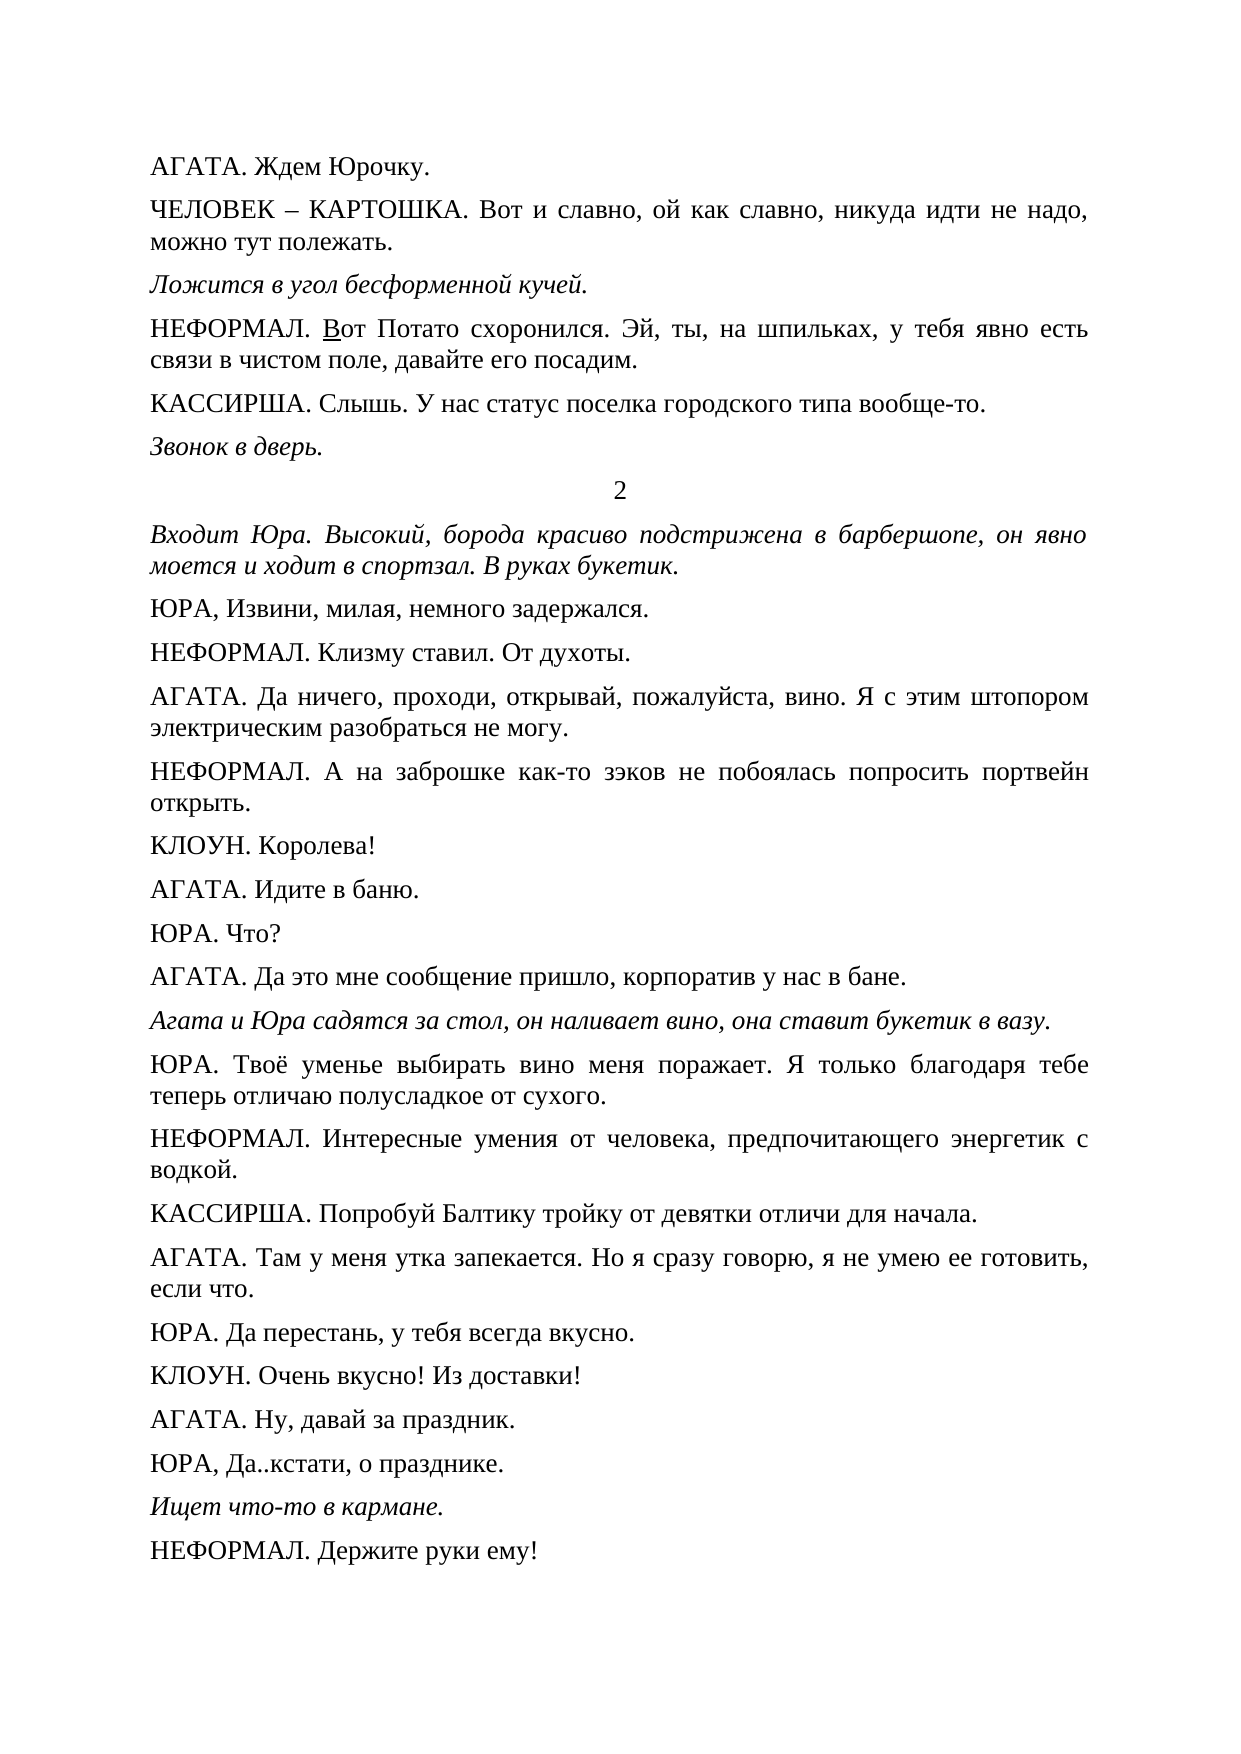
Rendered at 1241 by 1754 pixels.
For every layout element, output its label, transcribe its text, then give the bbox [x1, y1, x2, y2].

text ЮРА, Извини, милая, немного задержался. [150, 593, 1090, 624]
text НЕФОРМАЛ. А на заброшке как-то зэков не побоялась попросить портвейн открыть. [150, 755, 1090, 817]
text Ищет что-то в кармане. [150, 1490, 1090, 1521]
text Звонок в дверь. [150, 431, 1090, 462]
text Входит Юра. Высокий, борода красиво подстрижена в барбершопе, он явно моется и ходит в спортзал. В руках букетик. [150, 518, 1090, 580]
text НЕФОРМАЛ. Держите руки ему! [150, 1534, 1090, 1565]
text Агата и Юра садятся за стол, он наливает вино, она ставит букетик в вазу. [150, 1004, 1090, 1035]
text АГАТА. Ну, давай за праздник. [150, 1403, 1090, 1434]
text НЕФОРМАЛ. Вот Потато схоронился. Эй, ты, на шпильках, у тебя явно есть связи в чистом поле, давайте его посадим. [150, 312, 1090, 374]
text АГАТА. Ждем Юрочку. [150, 150, 1090, 181]
text 2 [150, 474, 1090, 505]
text АГАТА. Там у меня утка запекается. Но я сразу говорю, я не умею ее готовить, если что. [150, 1241, 1090, 1303]
text Ложится в угол бесформенной кучей. [150, 268, 1090, 299]
text КЛОУН. Королева! [150, 829, 1090, 861]
text ЮРА. Твоё уменье выбирать вино меня поражает. Я только благодаря тебе теперь отличаю полусладкое от сухого. [150, 1048, 1090, 1110]
text НЕФОРМАЛ. Клизму ставил. От духоты. [150, 636, 1090, 667]
text ЮРА. Да перестань, у тебя всегда вкусно. [150, 1316, 1090, 1347]
text НЕФОРМАЛ. Интересные умения от человека, предпочитающего энергетик с водкой. [150, 1122, 1090, 1185]
text ЮРА, Да..кстати, о празднике. [150, 1447, 1090, 1478]
text ЮРА. Что? [150, 917, 1090, 948]
text КАССИРША. Попробуй Балтику тройку от девятки отличи для начала. [150, 1197, 1090, 1228]
text АГАТА. Да ничего, проходи, открывай, пожалуйста, вино. Я с этим штопором электрическим разобраться не могу. [150, 680, 1090, 742]
text КЛОУН. Очень вкусно! Из доставки! [150, 1359, 1090, 1391]
text АГАТА. Идите в баню. [150, 873, 1090, 904]
text ЧЕЛОВЕК – КАРТОШКА. Вот и славно, ой как славно, никуда идти не надо, можно тут полежать. [150, 194, 1090, 256]
text КАССИРША. Слышь. У нас статус поселка городского типа вообще-то. [150, 387, 1090, 418]
text АГАТА. Да это мне сообщение пришло, корпоратив у нас в бане. [150, 960, 1090, 992]
